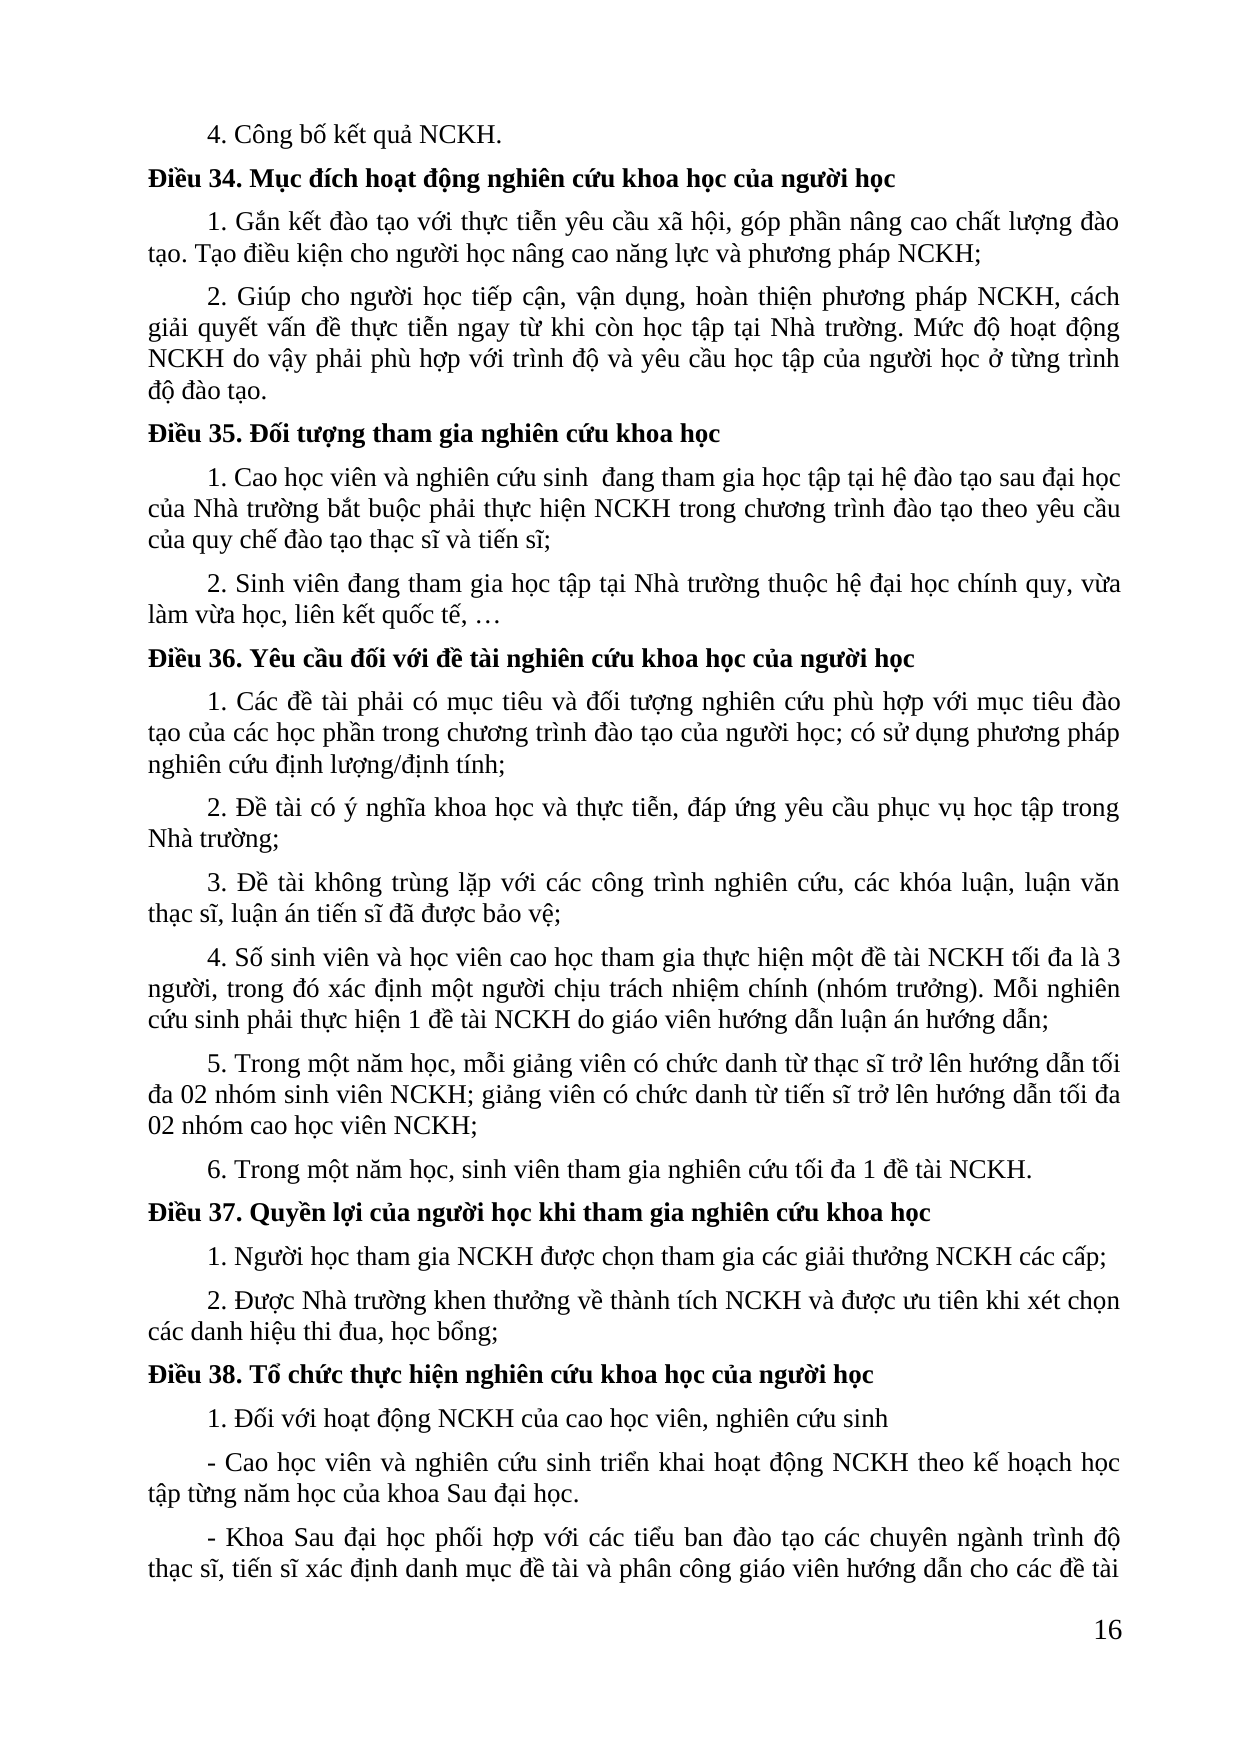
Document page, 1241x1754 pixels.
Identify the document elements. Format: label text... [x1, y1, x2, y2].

subtitle Điều 37. Quyền lợi của người học khi tham gia nghiên cứu khoa học [148, 1196, 1122, 1228]
text 2. Được Nhà trường khen thưởng về thành tích NCKH và được ưu tiên khi xét chọn các danh hiệu thi đua, học bổng; [148, 1284, 1122, 1346]
text 3. Đề tài không trùng lặp với các công trình nghiên cứu, các khóa luận, luận văn thạc sĩ, luận án tiến sĩ đã được bảo vệ; [148, 866, 1122, 928]
text 6. Trong một năm học, sinh viên tham gia nghiên cứu tối đa 1 đề tài NCKH. [148, 1153, 1122, 1184]
text 5. Trong một năm học, mỗi giảng viên có chức danh từ thạc sĩ trở lên hướng dẫn tối đa 02 nhóm sinh viên NCKH; giảng viên có chức danh từ tiến sĩ trở lên hướng dẫn tối đa 02 nhóm cao học viên NCKH; [148, 1047, 1122, 1140]
text 1. Người học tham gia NCKH được chọn tham gia các giải thưởng NCKH các cấp; [148, 1240, 1122, 1271]
text 4. Công bố kết quả NCKH. [148, 118, 1122, 149]
subtitle Điều 34. Mục đích hoạt động nghiên cứu khoa học của người học [148, 162, 1122, 193]
text 1. Gắn kết đào tạo với thực tiễn yêu cầu xã hội, góp phần nâng cao chất lượng đào tạo. Tạo điều kiện cho người học nâng cao năng lực và phương pháp NCKH; [148, 206, 1122, 268]
text 1. Cao học viên và nghiên cứu sinh đang tham gia học tập tại hệ đào tạo sau đại học của Nhà trường bắt buộc phải thực hiện NCKH trong chương trình đào tạo theo yêu cầu của quy chế đào tạo thạc sĩ và tiến sĩ; [148, 461, 1122, 554]
subtitle Điều 38. Tổ chức thực hiện nghiên cứu khoa học của người học [148, 1358, 1122, 1390]
text 1. Các đề tài phải có mục tiêu và đối tượng nghiên cứu phù hợp với mục tiêu đào tạo của các học phần trong chương trình đào tạo của người học; có sử dụng phương pháp nghiên cứu định lượng/định tính; [148, 685, 1122, 779]
text 1. Đối với hoạt động NCKH của cao học viên, nghiên cứu sinh [148, 1402, 1122, 1433]
subtitle Điều 36. Yêu cầu đối với đề tài nghiên cứu khoa học của người học [148, 642, 1122, 673]
text 2. Giúp cho người học tiếp cận, vận dụng, hoàn thiện phương pháp NCKH, cách giải quyết vấn đề thực tiễn ngay từ khi còn học tập tại Nhà trường. Mức độ hoạt động NCKH do vậy phải phù hợp với trình độ và yêu cầu học tập của người học ở từng trình độ đào tạo. [148, 280, 1122, 405]
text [148, 1521, 1122, 1583]
text 4. Số sinh viên và học viên cao học tham gia thực hiện một đề tài NCKH tối đa là 3 người, trong đó xác định một người chịu trách nhiệm chính (nhóm trưởng). Mỗi nghiên cứu sinh phải thực hiện 1 đề tài NCKH do giáo viên hướng dẫn luận án hướng dẫn; [148, 941, 1122, 1034]
text - Cao học viên và nghiên cứu sinh triển khai hoạt động NCKH theo kế hoạch học tập từng năm học của khoa Sau đại học. [148, 1446, 1122, 1508]
text 2. Đề tài có ý nghĩa khoa học và thực tiễn, đáp ứng yêu cầu phục vụ học tập trong Nhà trường; [148, 791, 1122, 854]
text 2. Sinh viên đang tham gia học tập tại Nhà trường thuộc hệ đại học chính quy, vừa làm vừa học, liên kết quốc tế, … [148, 567, 1122, 629]
subtitle Điều 35. Đối tượng tham gia nghiên cứu khoa học [148, 417, 1122, 448]
